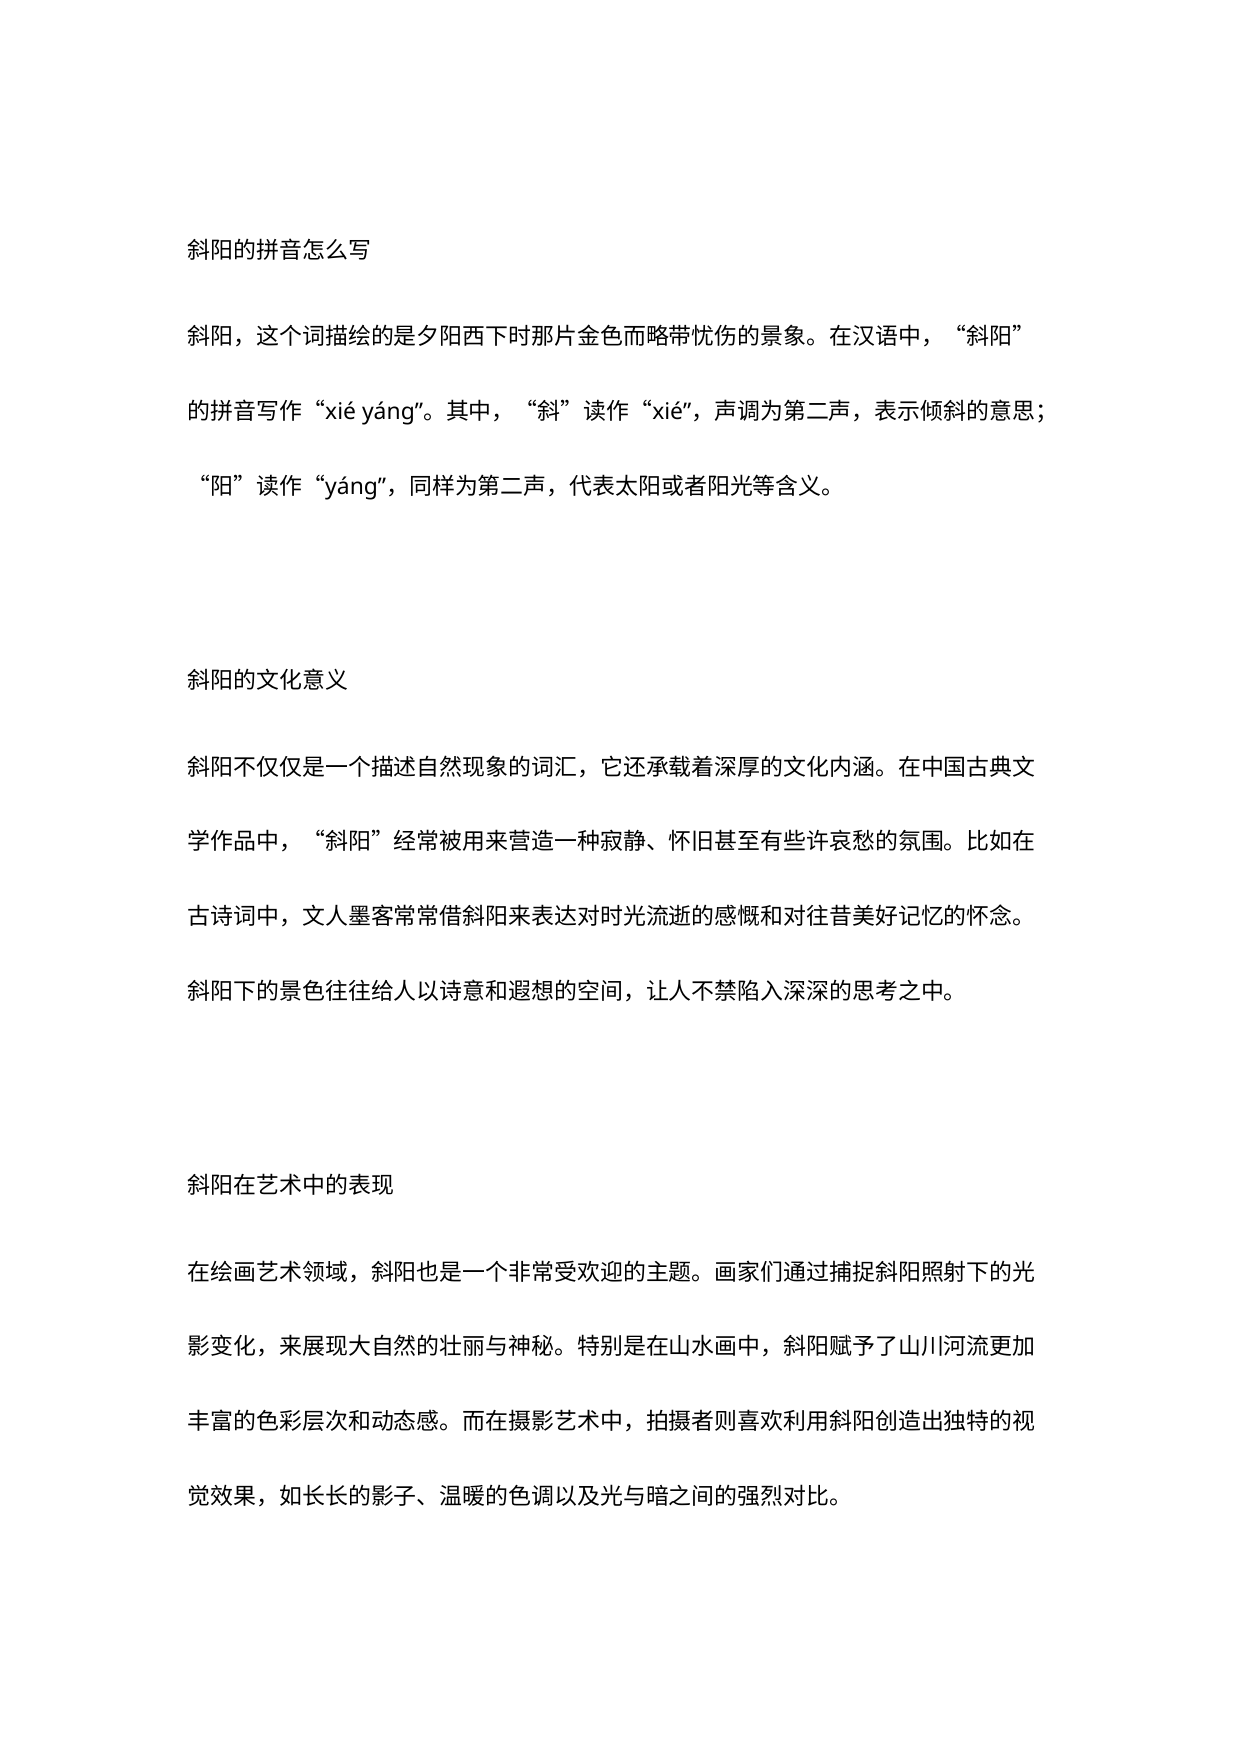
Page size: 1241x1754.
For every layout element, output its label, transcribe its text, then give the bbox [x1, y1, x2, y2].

text 斜阳，这个词描绘的是夕阳西下时那片金色而略带忧伤的景象。在汉语中，“斜阳”的拼音写作“xié yáng”。其中，“斜”读作“xié”，声调为第二声，表示倾斜的意思；“阳”读作“yáng”，同样为第二声，代表太阳或者阳光等含义。 [187, 302, 1053, 517]
text 在绘画艺术领域，斜阳也是一个非常受欢迎的主题。画家们通过捕捉斜阳照射下的光影变化，来展现大自然的壮丽与神秘。特别是在山水画中，斜阳赋予了山川河流更加丰富的色彩层次和动态感。而在摄影艺术中，拍摄者则喜欢利用斜阳创造出独特的视觉效果，如长长的影子、温暖的色调以及光与暗之间的强烈对比。 [187, 1238, 1053, 1527]
text 斜阳的拼音怎么写 [187, 216, 1053, 281]
text 斜阳在艺术中的表现 [187, 1151, 1053, 1216]
text 斜阳不仅仅是一个描述自然现象的词汇，它还承载着深厚的文化内涵。在中国古典文学作品中，“斜阳”经常被用来营造一种寂静、怀旧甚至有些许哀愁的氛围。比如在古诗词中，文人墨客常常借斜阳来表达对时光流逝的感慨和对往昔美好记忆的怀念。斜阳下的景色往往给人以诗意和遐想的空间，让人不禁陷入深深的思考之中。 [187, 733, 1053, 1022]
text 斜阳的文化意义 [187, 646, 1053, 711]
